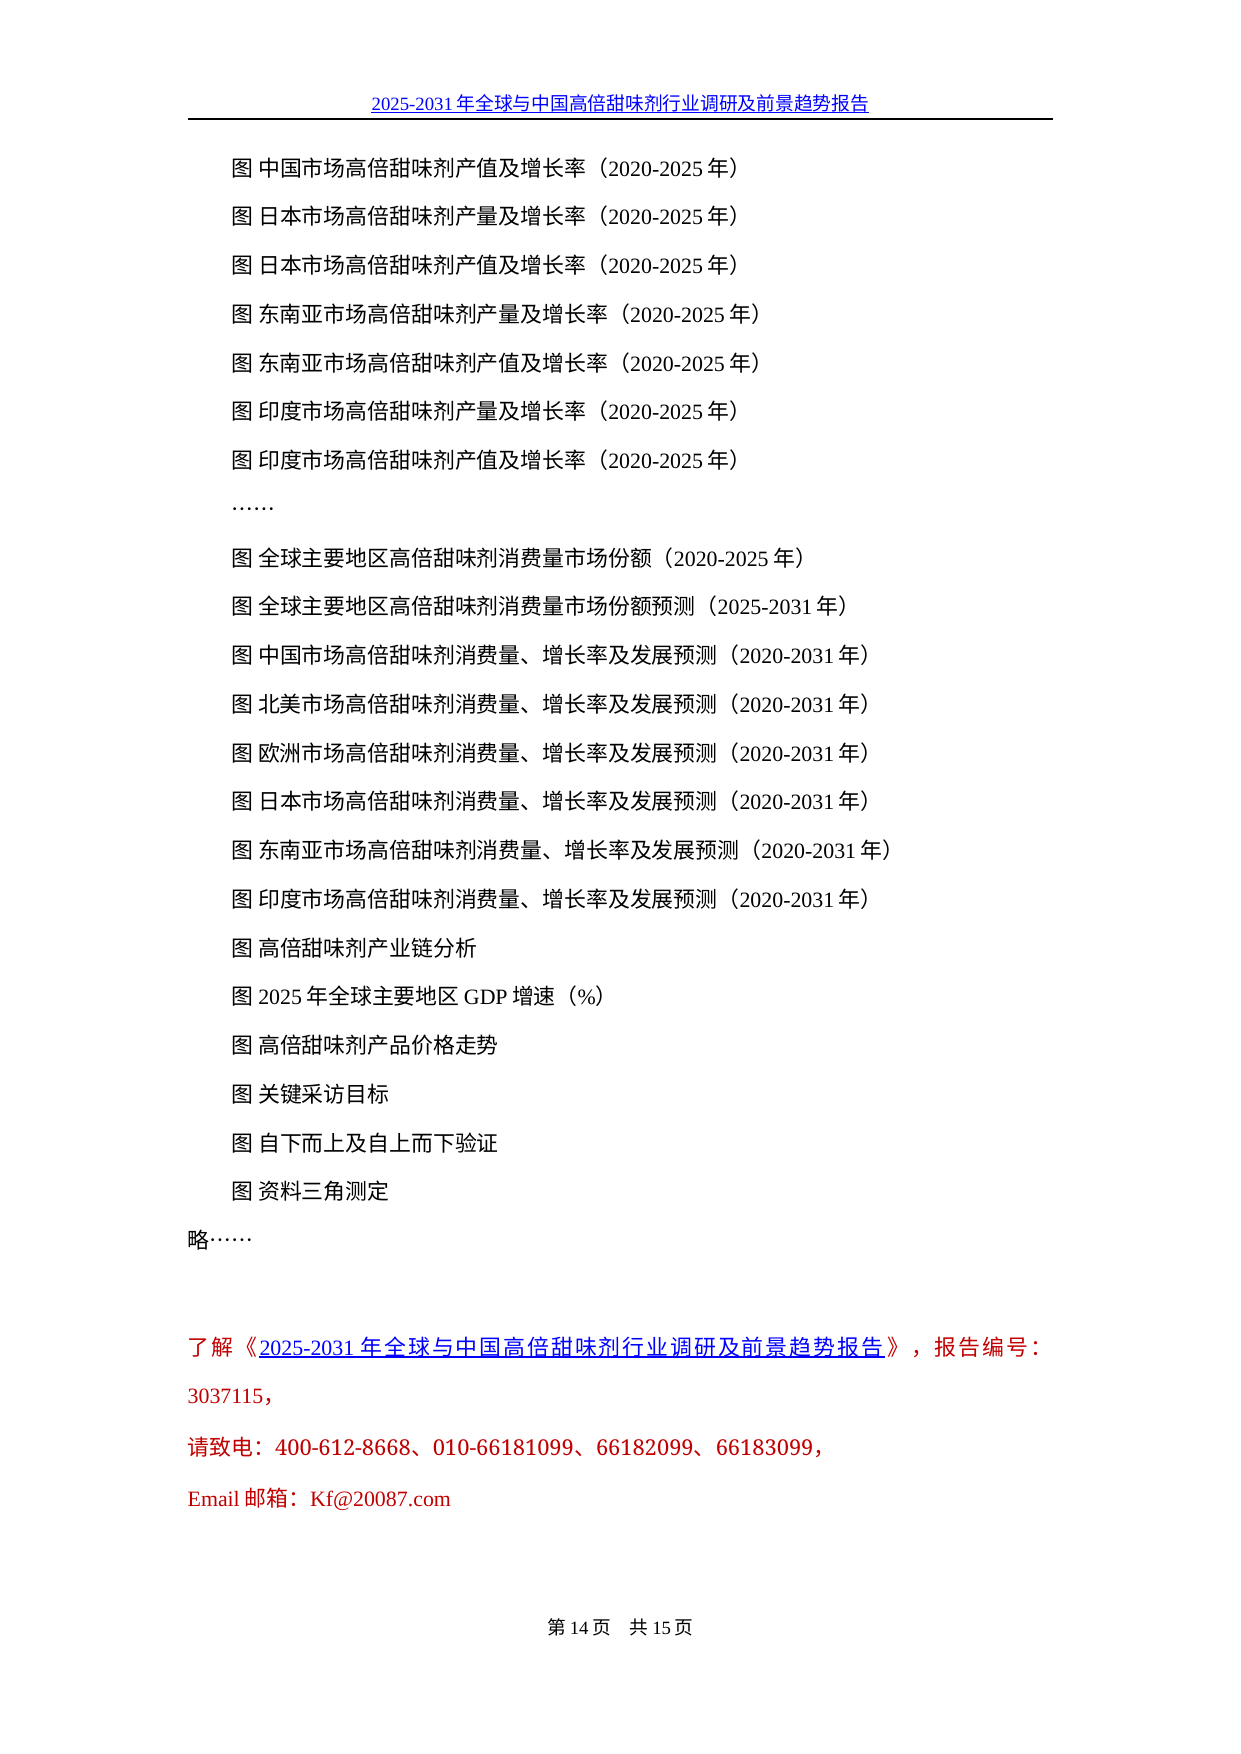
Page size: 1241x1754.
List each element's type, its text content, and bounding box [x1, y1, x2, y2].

text 请致电：400-612-8668、010-66181099、66182099、66183099， [187, 1429, 1053, 1462]
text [187, 150, 1053, 1255]
text 了解《2025-2031年全球与中国高倍甜味剂行业调研及前景趋势报告》，报告编号：3037115， [187, 1329, 1053, 1410]
text Email邮箱：Kf@20087.com [187, 1481, 1053, 1513]
